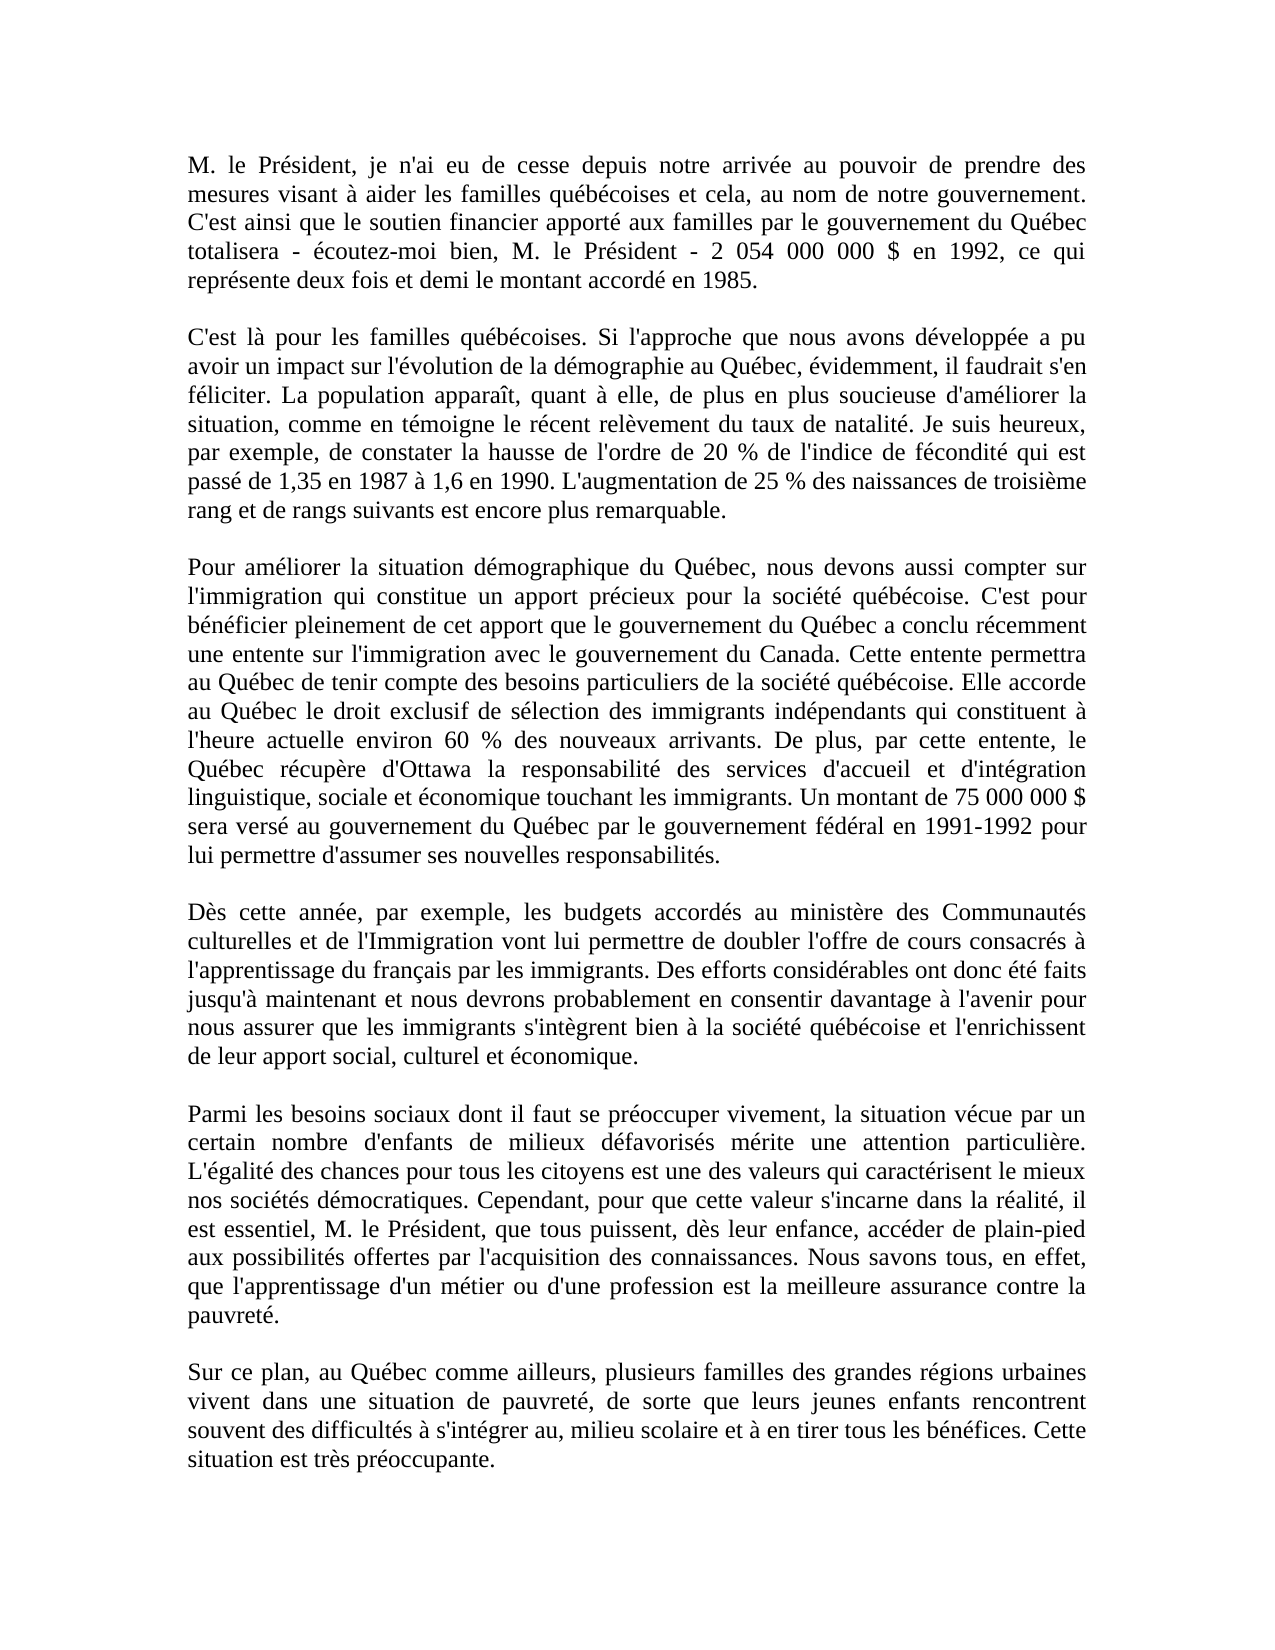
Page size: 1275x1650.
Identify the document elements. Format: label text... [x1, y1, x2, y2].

text Dès cette année, par exemple, les budgets accordés au ministère des Communautés culturelles et de l'Immigration vont lui permettre de doubler l'offre de cours consacrés à l'apprentissage du français par les immigrants. Des efforts considérables ont donc été faits jusqu'à maintenant et nous devrons probablement en consentir davantage à l'avenir pour nous assurer que les immigrants s'intègrent bien à la société québécoise et l'enrichissent de leur apport social, culturel et économique. [187, 897, 1087, 1070]
text M. le Président, je n'ai eu de cesse depuis notre arrivée au pouvoir de prendre des mesures visant à aider les familles québécoises et cela, au nom de notre gouvernement. C'est ainsi que le soutien financier apporté aux familles par le gouvernement du Québec totalisera - écoutez-moi bien, M. le Président - 2 054 000 000 $ en 1992, ce qui représente deux fois et demi le montant accordé en 1985. [187, 150, 1087, 294]
text C'est là pour les familles québécoises. Si l'approche que nous avons développée a pu avoir un impact sur l'évolution de la démographie au Québec, évidemment, il faudrait s'en féliciter. La population apparaît, quant à elle, de plus en plus soucieuse d'améliorer la situation, comme en témoigne le récent relèvement du taux de natalité. Je suis heureux, par exemple, de constater la hausse de l'ordre de 20 % de l'indice de fécondité qui est passé de 1,35 en 1987 à 1,6 en 1990. L'augmentation de 25 % des naissances de troisième rang et de rangs suivants est encore plus remarquable. [187, 322, 1087, 524]
text Pour améliorer la situation démographique du Québec, nous devons aussi compter sur l'immigration qui constitue un apport précieux pour la société québécoise. C'est pour bénéficier pleinement de cet apport que le gouvernement du Québec a conclu récemment une entente sur l'immigration avec le gouvernement du Canada. Cette entente permettra au Québec de tenir compte des besoins particuliers de la société québécoise. Elle accorde au Québec le droit exclusif de sélection des immigrants indépendants qui constituent à l'heure actuelle environ 60 % des nouveaux arrivants. De plus, par cette entente, le Québec récupère d'Ottawa la responsabilité des services d'accueil et d'intégration linguistique, sociale et économique touchant les immigrants. Un montant de 75 000 000 $ sera versé au gouvernement du Québec par le gouvernement fédéral en 1991-1992 pour lui permettre d'assumer ses nouvelles responsabilités. [187, 552, 1087, 869]
text Parmi les besoins sociaux dont il faut se préoccuper vivement, la situation vécue par un certain nombre d'enfants de milieux défavorisés mérite une attention particulière. L'égalité des chances pour tous les citoyens est une des valeurs qui caractérisent le mieux nos sociétés démocratiques. Cependant, pour que cette valeur s'incarne dans la réalité, il est essentiel, M. le Président, que tous puissent, dès leur enfance, accéder de plain-pied aux possibilités offertes par l'acquisition des connaissances. Nous savons tous, en effet, que l'apprentissage d'un métier ou d'une profession est la meilleure assurance contre la pauvreté. [187, 1099, 1087, 1329]
text Sur ce plan, au Québec comme ailleurs, plusieurs familles des grandes régions urbaines vivent dans une situation de pauvreté, de sorte que leurs jeunes enfants rencontrent souvent des difficultés à s'intégrer au, milieu scolaire et à en tirer tous les bénéfices. Cette situation est très préoccupante. [187, 1357, 1087, 1472]
